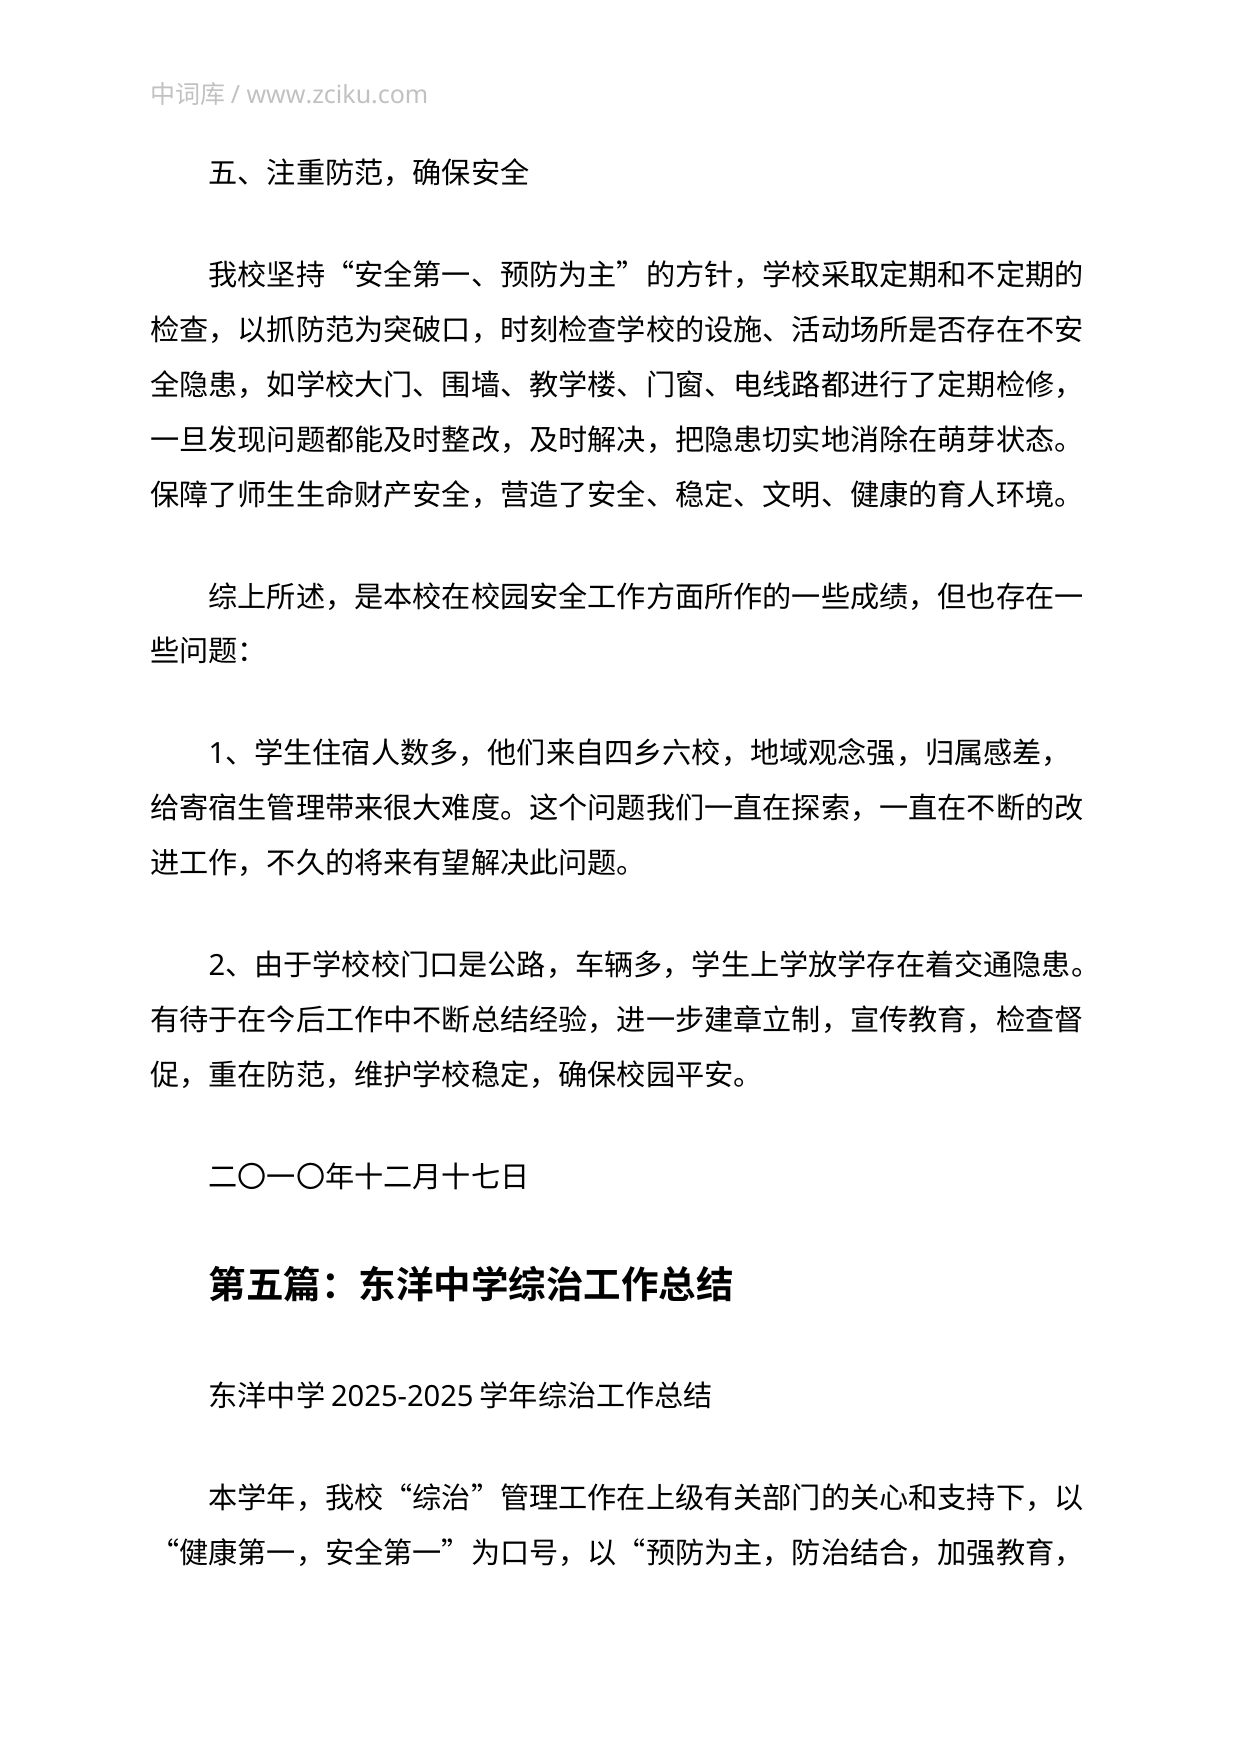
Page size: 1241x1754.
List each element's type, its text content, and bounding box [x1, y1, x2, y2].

text 我校坚持“安全第一、预防为主”的方针，学校采取定期和不定期的检查，以抓防范为突破口，时刻检查学校的设施、活动场所是否存在不安全隐患，如学校大门、围墙、教学楼、门窗、电线路都进行了定期检修，一旦发现问题都能及时整改，及时解决，把隐患切实地消除在萌芽状态。保障了师生生命财产安全，营造了安全、稳定、文明、健康的育人环境。 [150, 252, 1090, 514]
text 1、学生住宿人数多，他们来自四乡六校，地域观念强，归属感差，给寄宿生管理带来很大难度。这个问题我们一直在探索，一直在不断的改进工作，不久的将来有望解决此问题。 [150, 730, 1090, 882]
text 综上所述，是本校在校园安全工作方面所作的一些成绩，但也存在一些问题： [150, 573, 1090, 670]
text 第五篇：东洋中学综治工作总结 [150, 1255, 1090, 1309]
text 五、注重防范，确保安全 [150, 150, 1090, 192]
text 东洋中学2025-2025学年综治工作总结 [150, 1372, 1090, 1415]
text 2、由于学校校门口是公路，车辆多，学生上学放学存在着交通隐患。有待于在今后工作中不断总结经验，进一步建章立制，宣传教育，检查督促，重在防范，维护学校稳定，确保校园平安。 [150, 941, 1090, 1094]
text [150, 1474, 1090, 1571]
text 二〇一〇年十二月十七日 [150, 1153, 1090, 1195]
